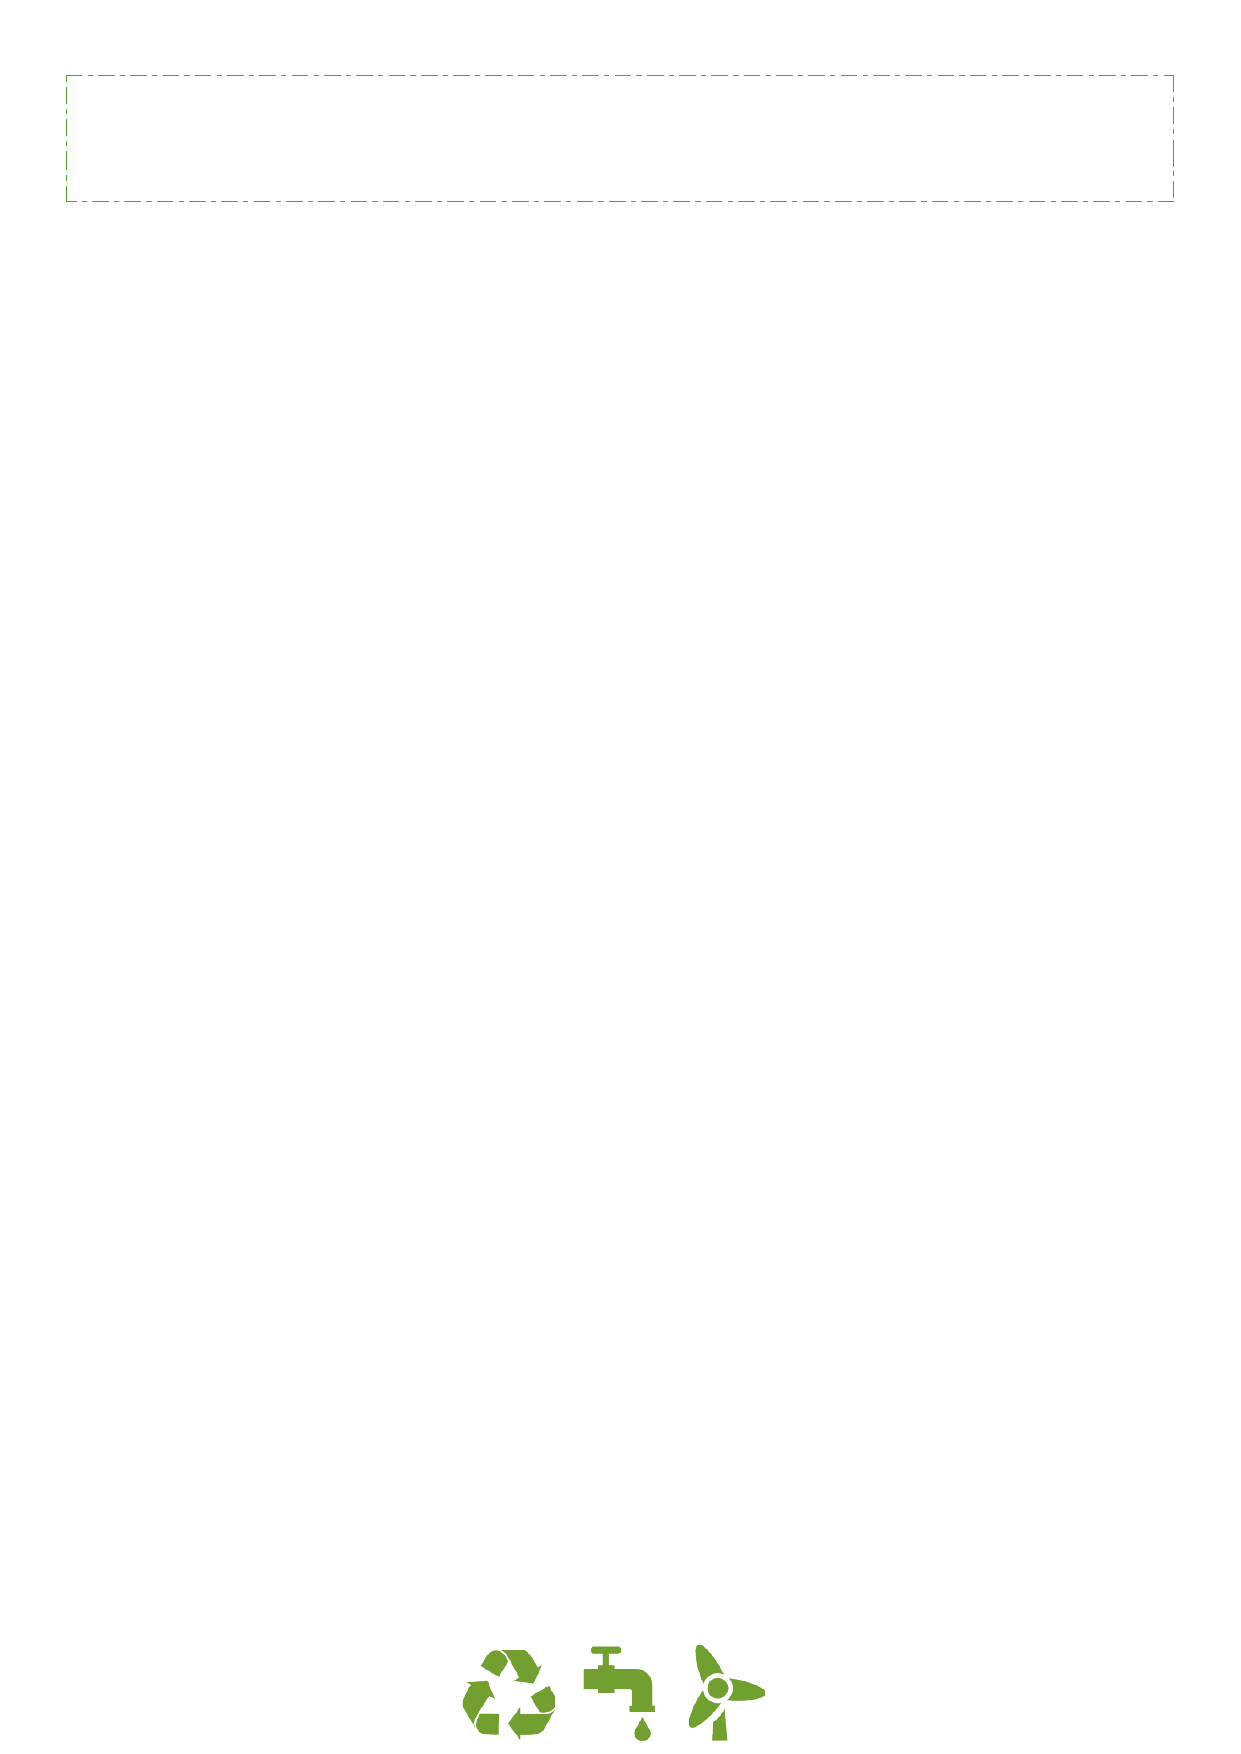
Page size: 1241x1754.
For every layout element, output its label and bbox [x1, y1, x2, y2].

picture [583, 1646, 655, 1741]
picture [688, 1645, 766, 1741]
picture [462, 1650, 555, 1740]
